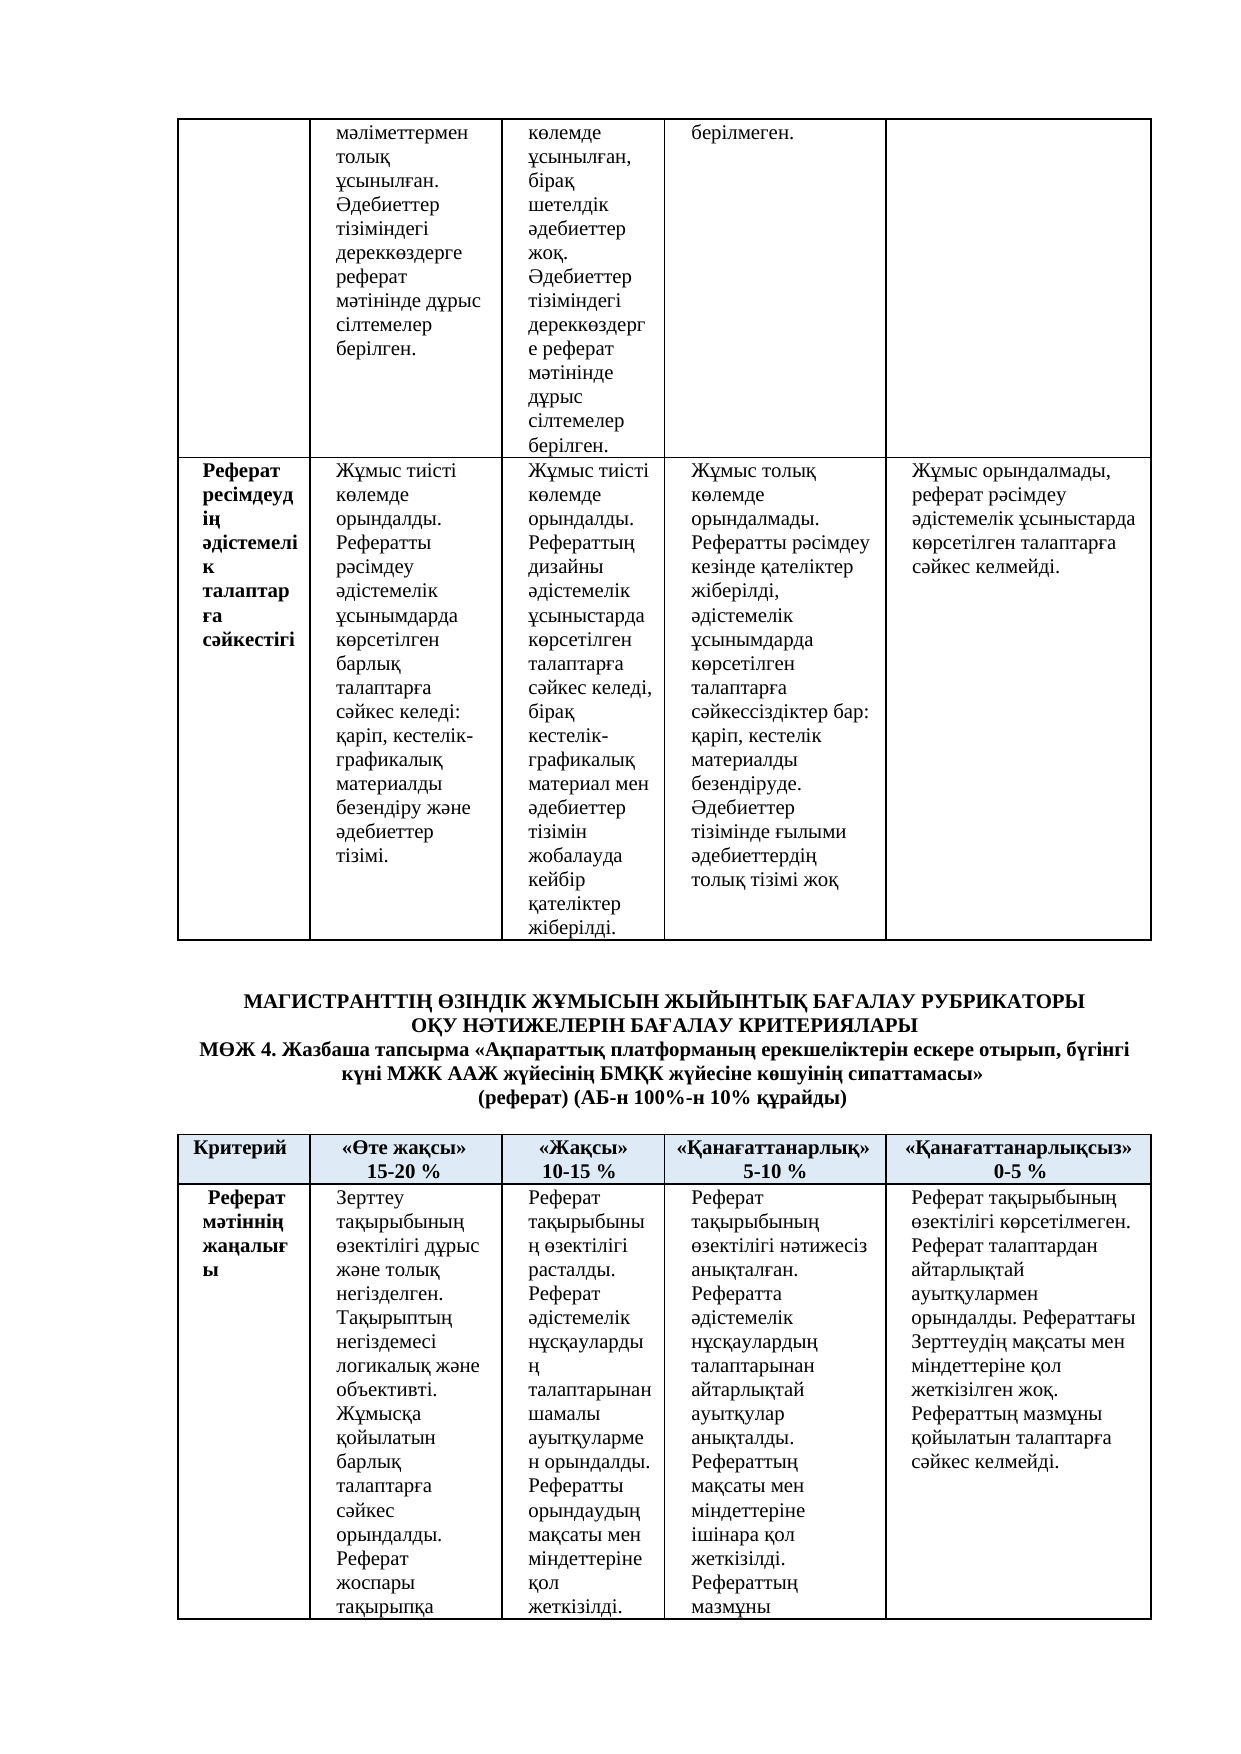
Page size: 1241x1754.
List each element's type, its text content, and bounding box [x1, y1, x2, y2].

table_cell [311, 120, 501, 457]
text МАГИСТРАНТТІҢ ӨЗІНДІК ЖҰМЫСЫН ЖЫЙЫНТЫҚ БАҒАЛАУ РУБРИКАТОРЫ [177, 989, 1152, 1013]
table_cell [179, 1185, 309, 1618]
table_header «Қанағаттанарлық» 5-10 % [665, 1135, 885, 1183]
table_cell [665, 1185, 885, 1618]
table_cell Жұмыс тиісті көлемде орындалды. Рефератты рәсімдеу әдістемелік ұсынымдарда көрсетілген барлық талаптарға сәйкес келеді: қаріп, кестелік-графикалық материалды безендіру және әдебиеттер тізімі. [311, 458, 501, 939]
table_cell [179, 120, 309, 457]
table_header «Қанағаттанарлықсыз» 0-5 % [887, 1135, 1150, 1183]
table_cell Жұмыс орындалмады, реферат рәсімдеу әдістемелік ұсыныстарда көрсетілген талаптарға сәйкес келмейді. [887, 458, 1150, 939]
table_header «Жақсы» 10-15 % [503, 1135, 664, 1183]
text ОҚУ НӘТИЖЕЛЕРІН БАҒАЛАУ КРИТЕРИЯЛАРЫ [177, 1013, 1152, 1037]
table_header Критерий [179, 1135, 309, 1183]
table_cell Реферат ресімдеудің әдістемелік талаптарға сәйкестігі [179, 458, 309, 939]
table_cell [503, 120, 664, 457]
text (реферат) (АБ-н 100%-н 10% құрайды) [177, 1085, 1152, 1109]
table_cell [665, 120, 885, 457]
text МӨЖ 4. Жазбаша тапсырма «Ақпараттық платформаның ерекшеліктерін ескере отырып, бүгінгі күні МЖК ААЖ жүйесінің БМҚК жүйесіне көшуінің сипаттамасы» [177, 1037, 1152, 1085]
table_cell Жұмыс толық көлемде орындалмады. Рефератты рәсімдеу кезінде қателіктер жіберілді, әдістемелік ұсынымдарда көрсетілген талаптарға сәйкессіздіктер бар: қаріп, кестелік материалды безендіруде. Әдебиеттер тізімінде ғылыми әдебиеттердің толық тізімі жоқ [665, 458, 885, 939]
table_header «Өте жақсы» 15-20 % [311, 1135, 501, 1183]
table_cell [887, 120, 1150, 457]
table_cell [503, 1185, 664, 1618]
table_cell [311, 1185, 501, 1618]
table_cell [887, 1185, 1150, 1618]
table_cell Жұмыс тиісті көлемде орындалды. Рефераттың дизайны әдістемелік ұсыныстарда көрсетілген талаптарға сәйкес келеді, бірақ кестелік-графикалық материал мен әдебиеттер тізімін жобалауда кейбір қателіктер жіберілді. [503, 458, 664, 939]
